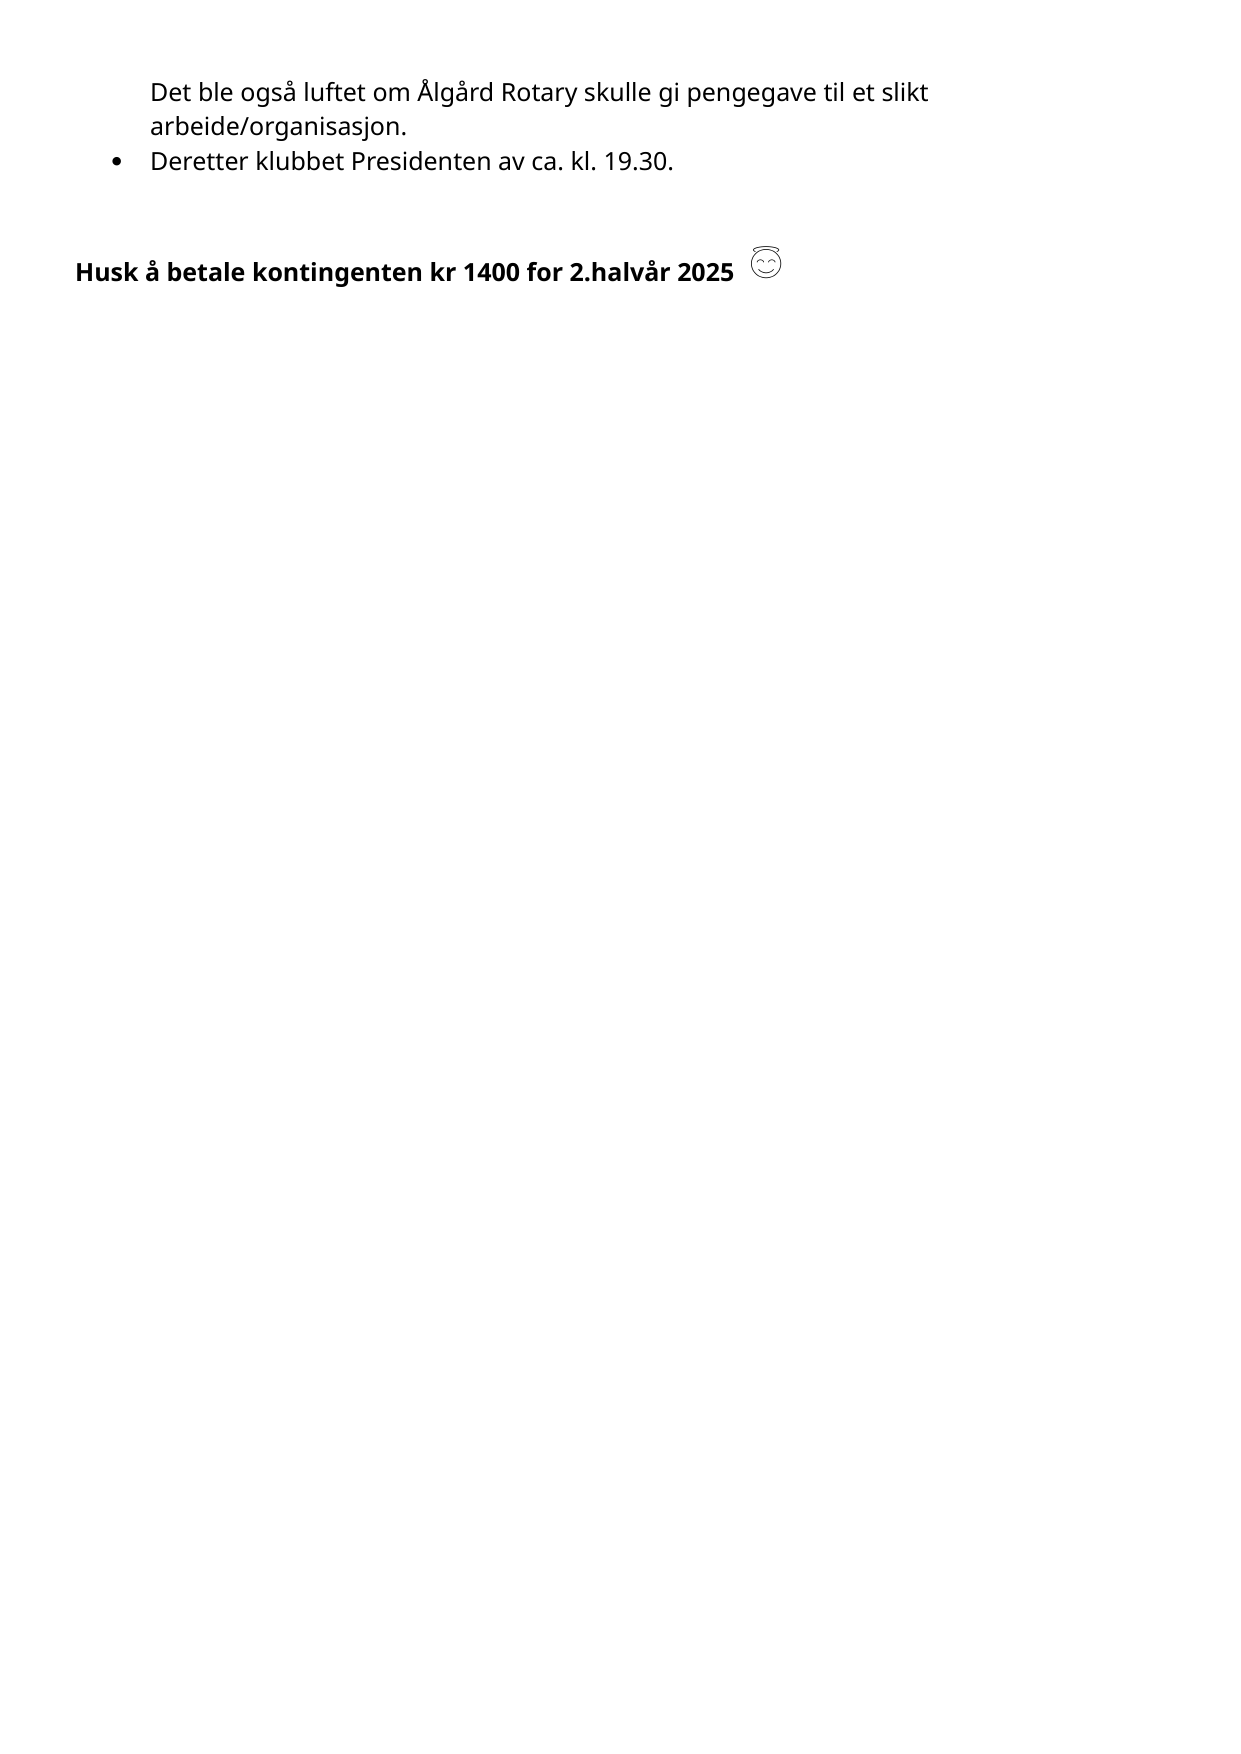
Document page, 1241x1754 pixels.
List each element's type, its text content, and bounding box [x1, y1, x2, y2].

list Deretter klubbet Presidenten av ca. kl. 19.30. [112, 143, 1165, 177]
text Husk å betale kontingenten kr 1400 for 2.halvår 2025 [75, 245, 1165, 289]
picture [747, 245, 785, 282]
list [112, 75, 1165, 143]
